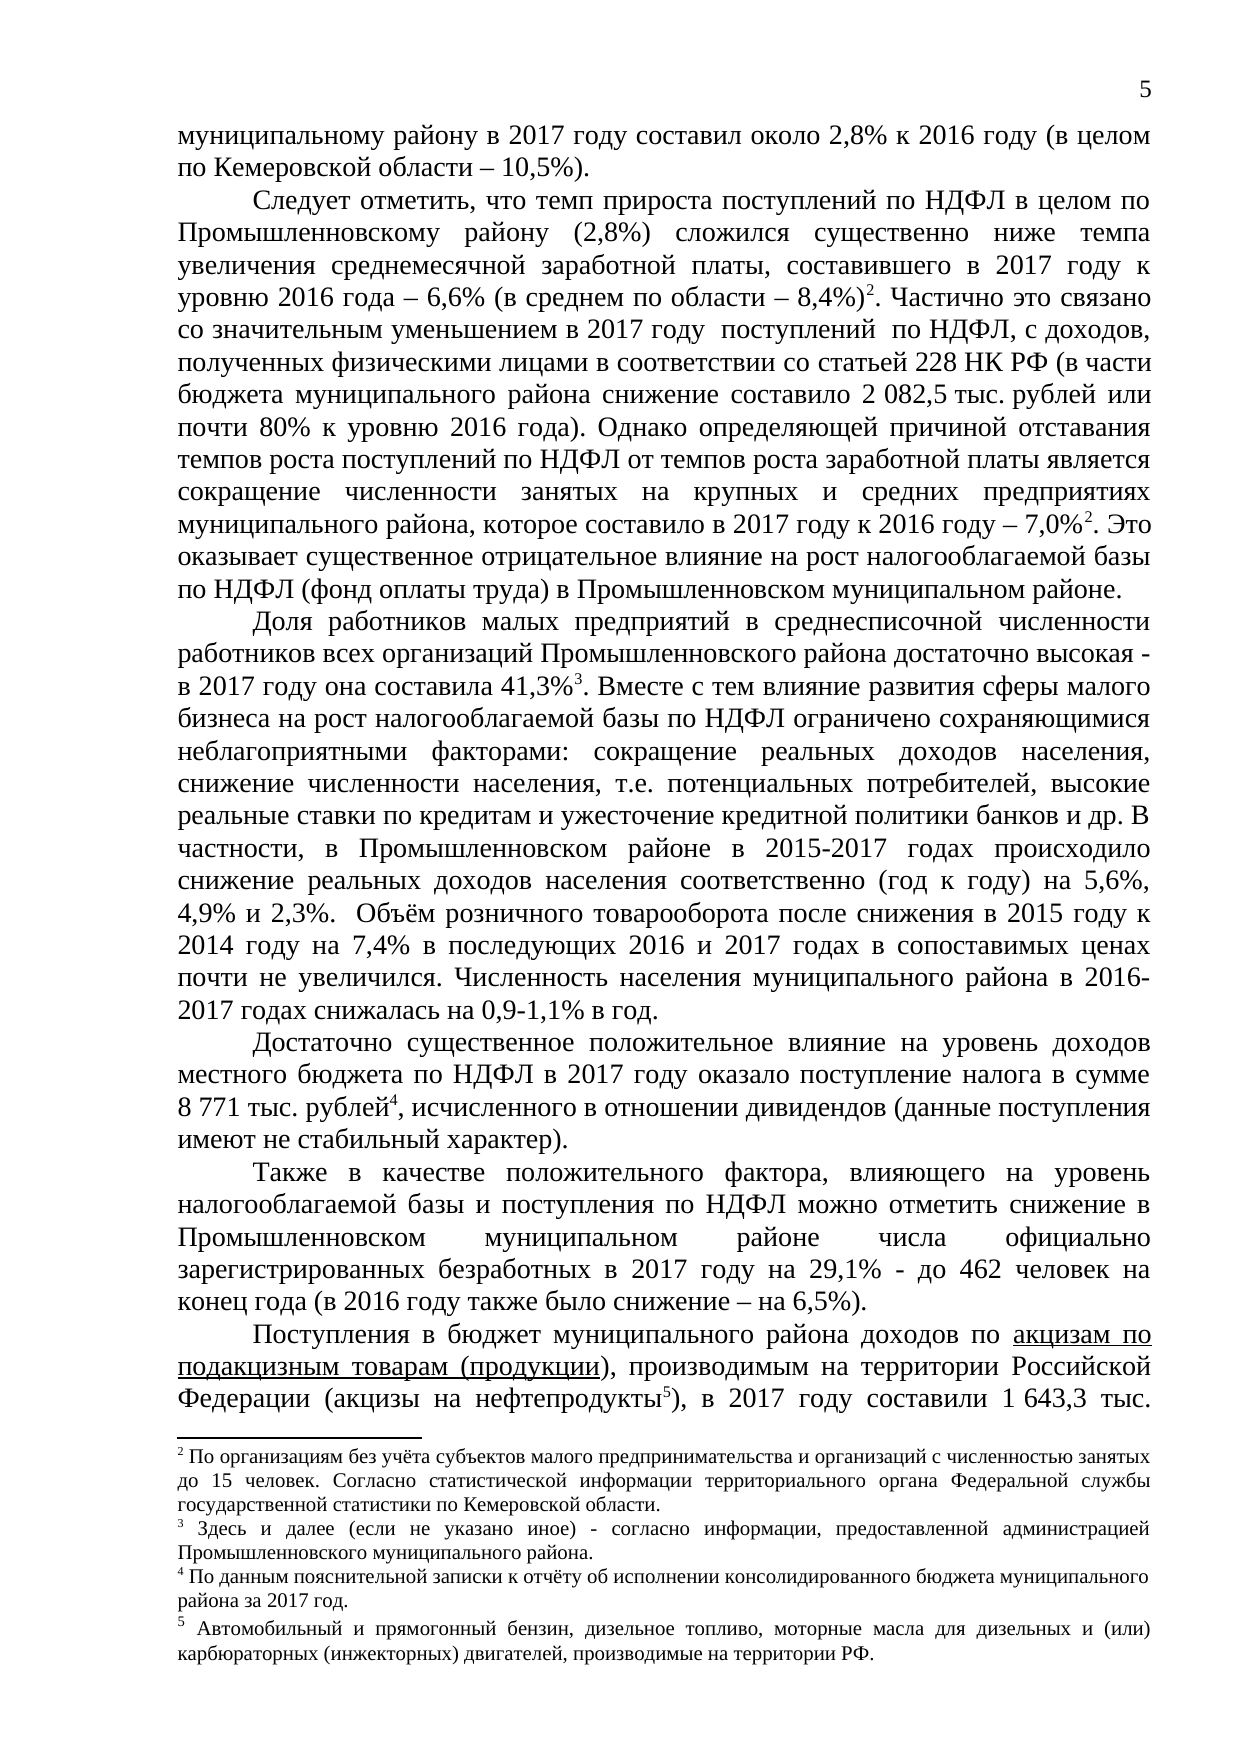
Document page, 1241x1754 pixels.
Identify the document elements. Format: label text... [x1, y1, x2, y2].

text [177, 118, 1152, 183]
text Достаточно существенное положительное влияние на уровень доходов местного бюджета по НДФЛ в 2017 году оказало поступление налога в сумме 8 771 тыс. рублей, исчисленного в отношении дивидендов (данные поступления имеют не стабильный характер). [177, 1025, 1152, 1155]
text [177, 1317, 1152, 1414]
text Доля работников малых предприятий в среднесписочной численности работников всех организаций Промышленновского района достаточно высокая - в 2017 году она составила 41,3%. Вместе с тем влияние развития сферы малого бизнеса на рост налогооблагаемой базы по НДФЛ ограничено сохраняющимися неблагоприятными факторами: сокращение реальных доходов населения, снижение численности населения, т.е. потенциальных потребителей, высокие реальные ставки по кредитам и ужесточение кредитной политики банков и др. В частности, в Промышленновском районе в 2015-2017 годах происходило снижение реальных доходов населения соответственно (год к году) на 5,6%, 4,9% и 2,3%. Объём розничного товарооборота после снижения в 2015 году к 2014 году на 7,4% в последующих 2016 и 2017 годах в сопоставимых ценах почти не увеличился. Численность населения муниципального района в 2016-2017 годах снижалась на 0,9-1,1% в год. [177, 604, 1152, 1025]
text Также в качестве положительного фактора, влияющего на уровень налогооблагаемой базы и поступления по НДФЛ можно отметить снижение в Промышленновском муниципальном районе числа официально зарегистрированных безработных в 2017 году на 29,1% - до 462 человек на конец года (в 2016 году также было снижение – на 6,5%). [177, 1155, 1152, 1317]
text Следует отметить, что темп прироста поступлений по НДФЛ в целом по Промышленновскому району (2,8%) сложился существенно ниже темпа увеличения среднемесячной заработной платы, составившего в 2017 году к уровню 2016 года – 6,6% (в среднем по области – 8,4%). Частично это связано со значительным уменьшением в 2017 году поступлений по НДФЛ, с доходов, полученных физическими лицами в соответствии со статьей 228 НК РФ (в части бюджета муниципального района снижение составило 2 082,5 тыс. рублей или почти 80% к уровню 2016 года). Однако определяющей причиной отставания темпов роста поступлений по НДФЛ от темпов роста заработной платы является сокращение численности занятых на крупных и средних предприятиях муниципального района, которое составило в 2017 году к 2016 году – 7,0%2. Это оказывает существенное отрицательное влияние на рост налогооблагаемой базы по НДФЛ (фонд оплаты труда) в Промышленновском муниципальном районе. [177, 183, 1152, 604]
